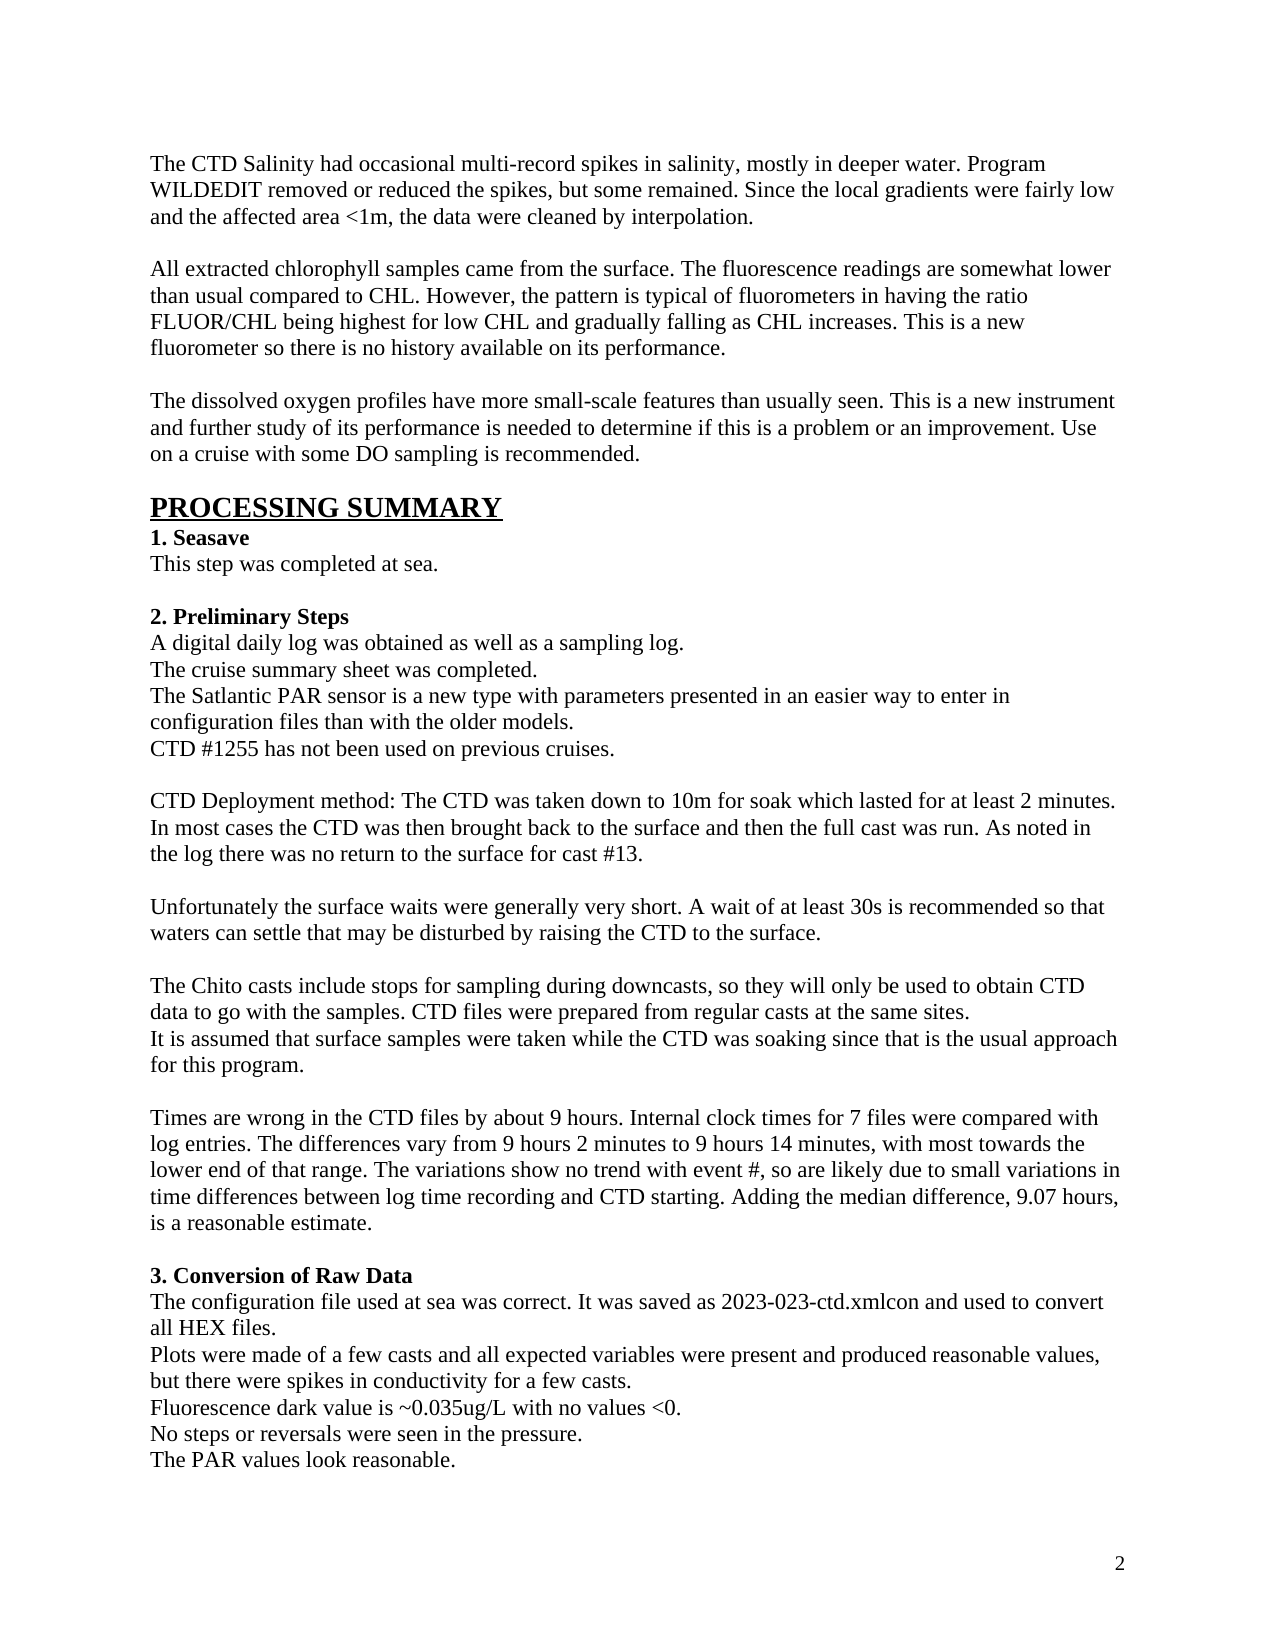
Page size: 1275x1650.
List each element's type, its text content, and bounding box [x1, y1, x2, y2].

text The PAR values look reasonable. [150, 1446, 1125, 1473]
text The CTD Salinity had occasional multi-record spikes in salinity, mostly in deeper water. Program WILDEDIT removed or reduced the spikes, but some remained. Since the local gradients were fairly low and the affected area <1m, the data were cleaned by interpolation. [150, 150, 1125, 229]
text This step was completed at sea. [150, 550, 1125, 577]
text Times are wrong in the CTD files by about 9 hours. Internal clock times for 7 files were compared with log entries. The differences vary from 9 hours 2 minutes to 9 hours 14 minutes, with most towards the lower end of that range. The variations show no trend with event #, so are likely due to small variations in time differences between log time recording and CTD starting. Adding the median difference, 9.07 hours, is a reasonable estimate. [150, 1104, 1125, 1235]
text The Chito casts include stops for sampling during downcasts, so they will only be used to obtain CTD data to go with the samples. CTD files were prepared from regular casts at the same sites. [150, 972, 1125, 1024]
text The cruise summary sheet was completed. [150, 656, 1125, 682]
text Plots were made of a few casts and all expected variables were present and produced reasonable values, but there were spikes in conductivity for a few casts. [150, 1341, 1125, 1393]
text No steps or reversals were seen in the pressure. [150, 1420, 1125, 1446]
text The dissolved oxygen profiles have more small-scale features than usually seen. This is a new instrument and further study of its performance is needed to determine if this is a problem or an improvement. Use on a cruise with some DO sampling is recommended. [150, 387, 1125, 466]
text It is assumed that surface samples were taken while the CTD was soaking since that is the usual approach for this program. [150, 1024, 1125, 1077]
text CTD #1255 has not been used on previous cruises. [150, 735, 1125, 761]
text The Satlantic PAR sensor is a new type with parameters presented in an easier way to enter in configuration files than with the older models. [150, 682, 1125, 735]
text Fluorescence dark value is ~0.035ug/L with no values <0. [150, 1393, 1125, 1420]
text All extracted chlorophyll samples came from the surface. The fluorescence readings are somewhat lower than usual compared to CHL. However, the pattern is typical of fluorometers in having the ratio FLUOR/CHL being highest for low CHL and gradually falling as CHL increases. This is a new fluorometer so there is no history available on its performance. [150, 255, 1125, 361]
text A digital daily log was obtained as well as a sampling log. [150, 629, 1125, 656]
text Unfortunately the surface waits were generally very short. A wait of at least 30s is recommended so that waters can settle that may be disturbed by raising the CTD to the surface. [150, 893, 1125, 946]
text CTD Deployment method: The CTD was taken down to 10m for soak which lasted for at least 2 minutes. In most cases the CTD was then brought back to the surface and then the full cast was run. As noted in the log there was no return to the surface for cast #13. [150, 787, 1125, 866]
subtitle 3. Conversion of Raw Data [150, 1262, 1125, 1288]
subtitle 2. Preliminary Steps [150, 603, 1125, 629]
subtitle 1. Seasave [150, 524, 1125, 550]
text The configuration file used at sea was correct. It was saved as 2023-023-ctd.xmlcon and used to convert all HEX files. [150, 1288, 1125, 1341]
subtitle PROCESSING SUMMARY [150, 490, 1125, 524]
